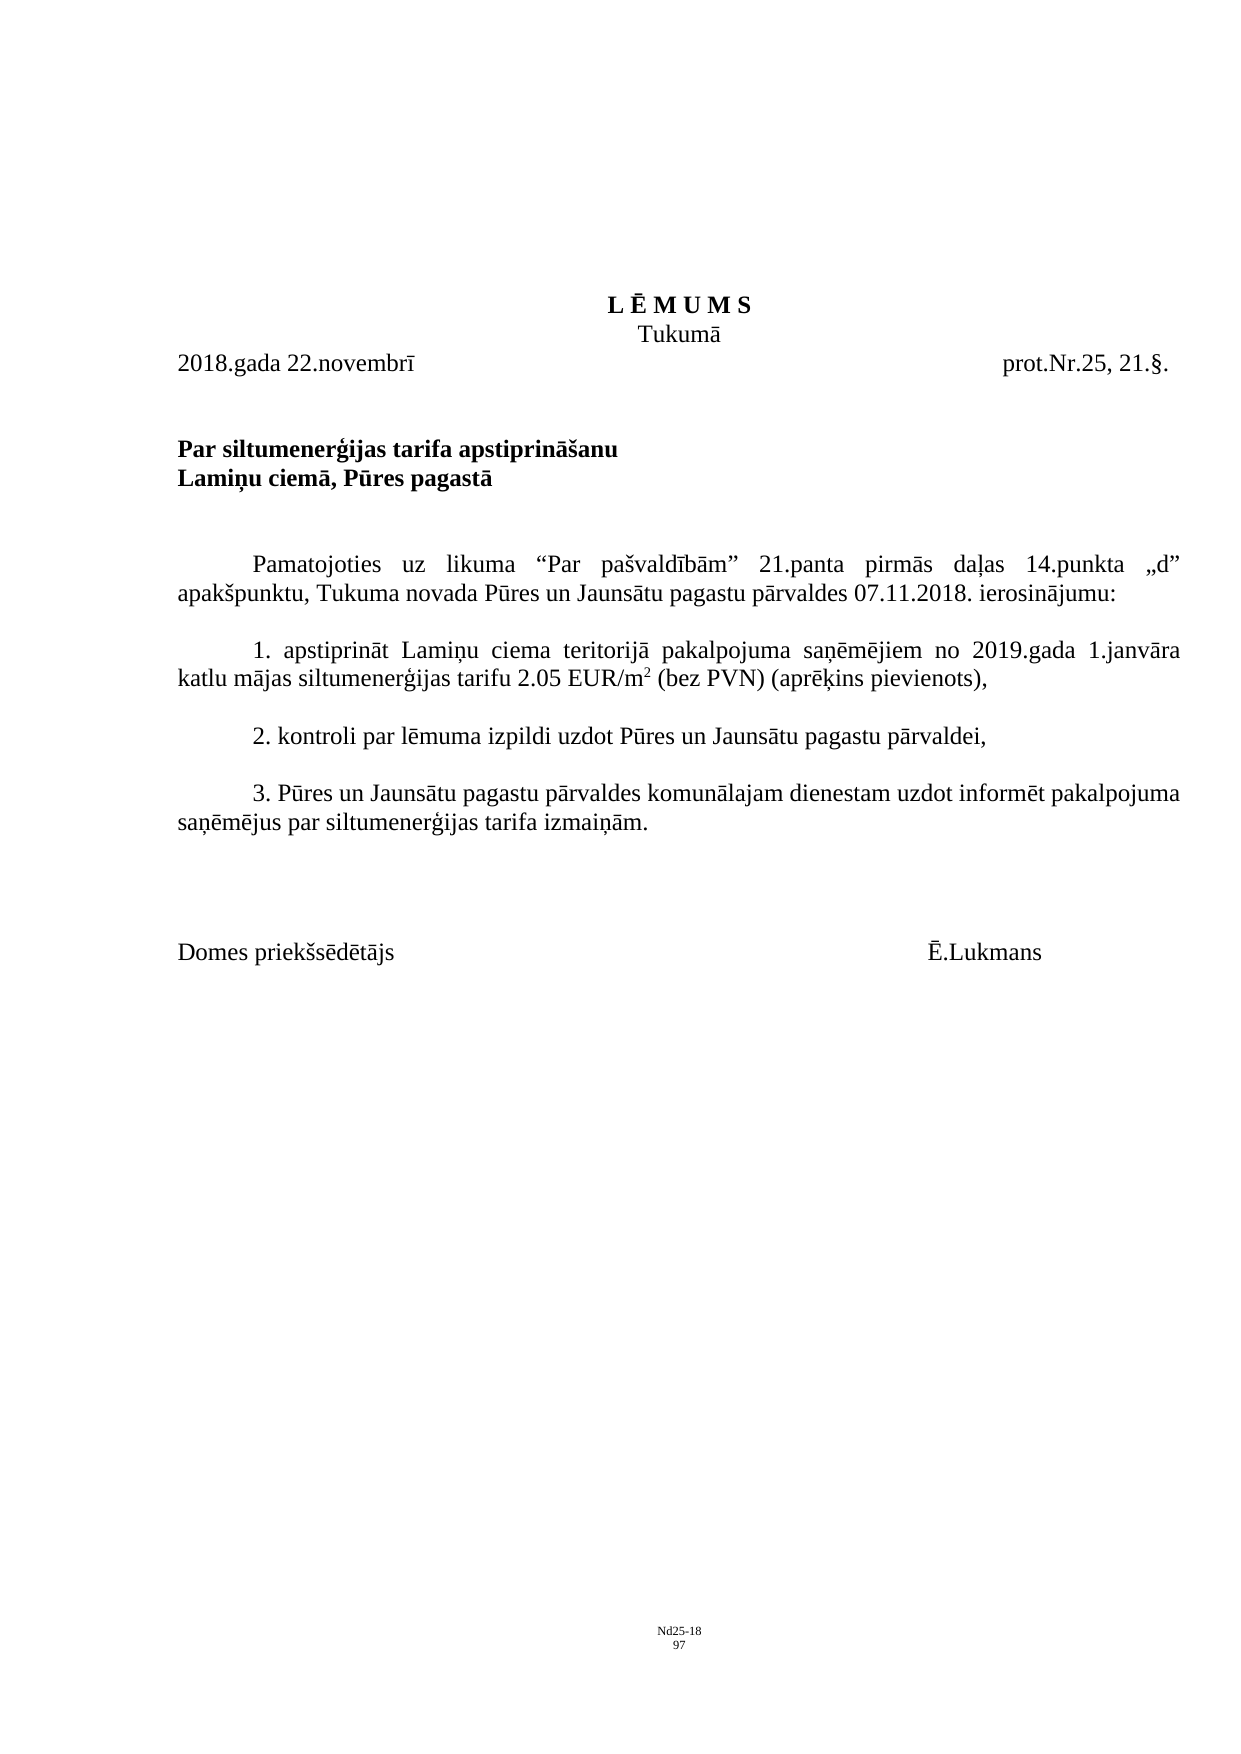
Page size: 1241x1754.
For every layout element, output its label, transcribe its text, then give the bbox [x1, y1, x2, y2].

text Pamatojoties uz likuma “Par pašvaldībām” 21.panta pirmās daļas 14.punkta „d” apakšpunktu, Tukuma novada Pūres un Jaunsātu pagastu pārvaldes 07.11.2018. ierosinājumu: [177, 549, 1181, 607]
text L Ē M U M S [177, 291, 1181, 319]
text 2. kontroli par lēmuma izpildi uzdot Pūres un Jaunsātu pagastu pārvaldei, [177, 721, 1181, 750]
text Lamiņu ciemā, Pūres pagastā [177, 463, 1181, 492]
text Domes priekšsēdētājs Ē.Lukmans [177, 937, 1181, 965]
text 1. apstiprināt Lamiņu ciema teritorijā pakalpojuma saņēmējiem no 2019.gada 1.janvāra katlu mājas siltumenerģijas tarifu 2.05 EUR/m2 (bez PVN) (aprēķins pievienots), [177, 635, 1181, 692]
text Par siltumenerģijas tarifa apstiprināšanu [177, 434, 1181, 463]
text 3. Pūres un Jaunsātu pagastu pārvaldes komunālajam dienestam uzdot informēt pakalpojuma saņēmējus par siltumenerģijas tarifa izmaiņām. [177, 778, 1181, 836]
text 2018.gada 22.novembrī prot.Nr.25, 21.§. [177, 348, 1181, 377]
text Tukumā [177, 319, 1181, 348]
